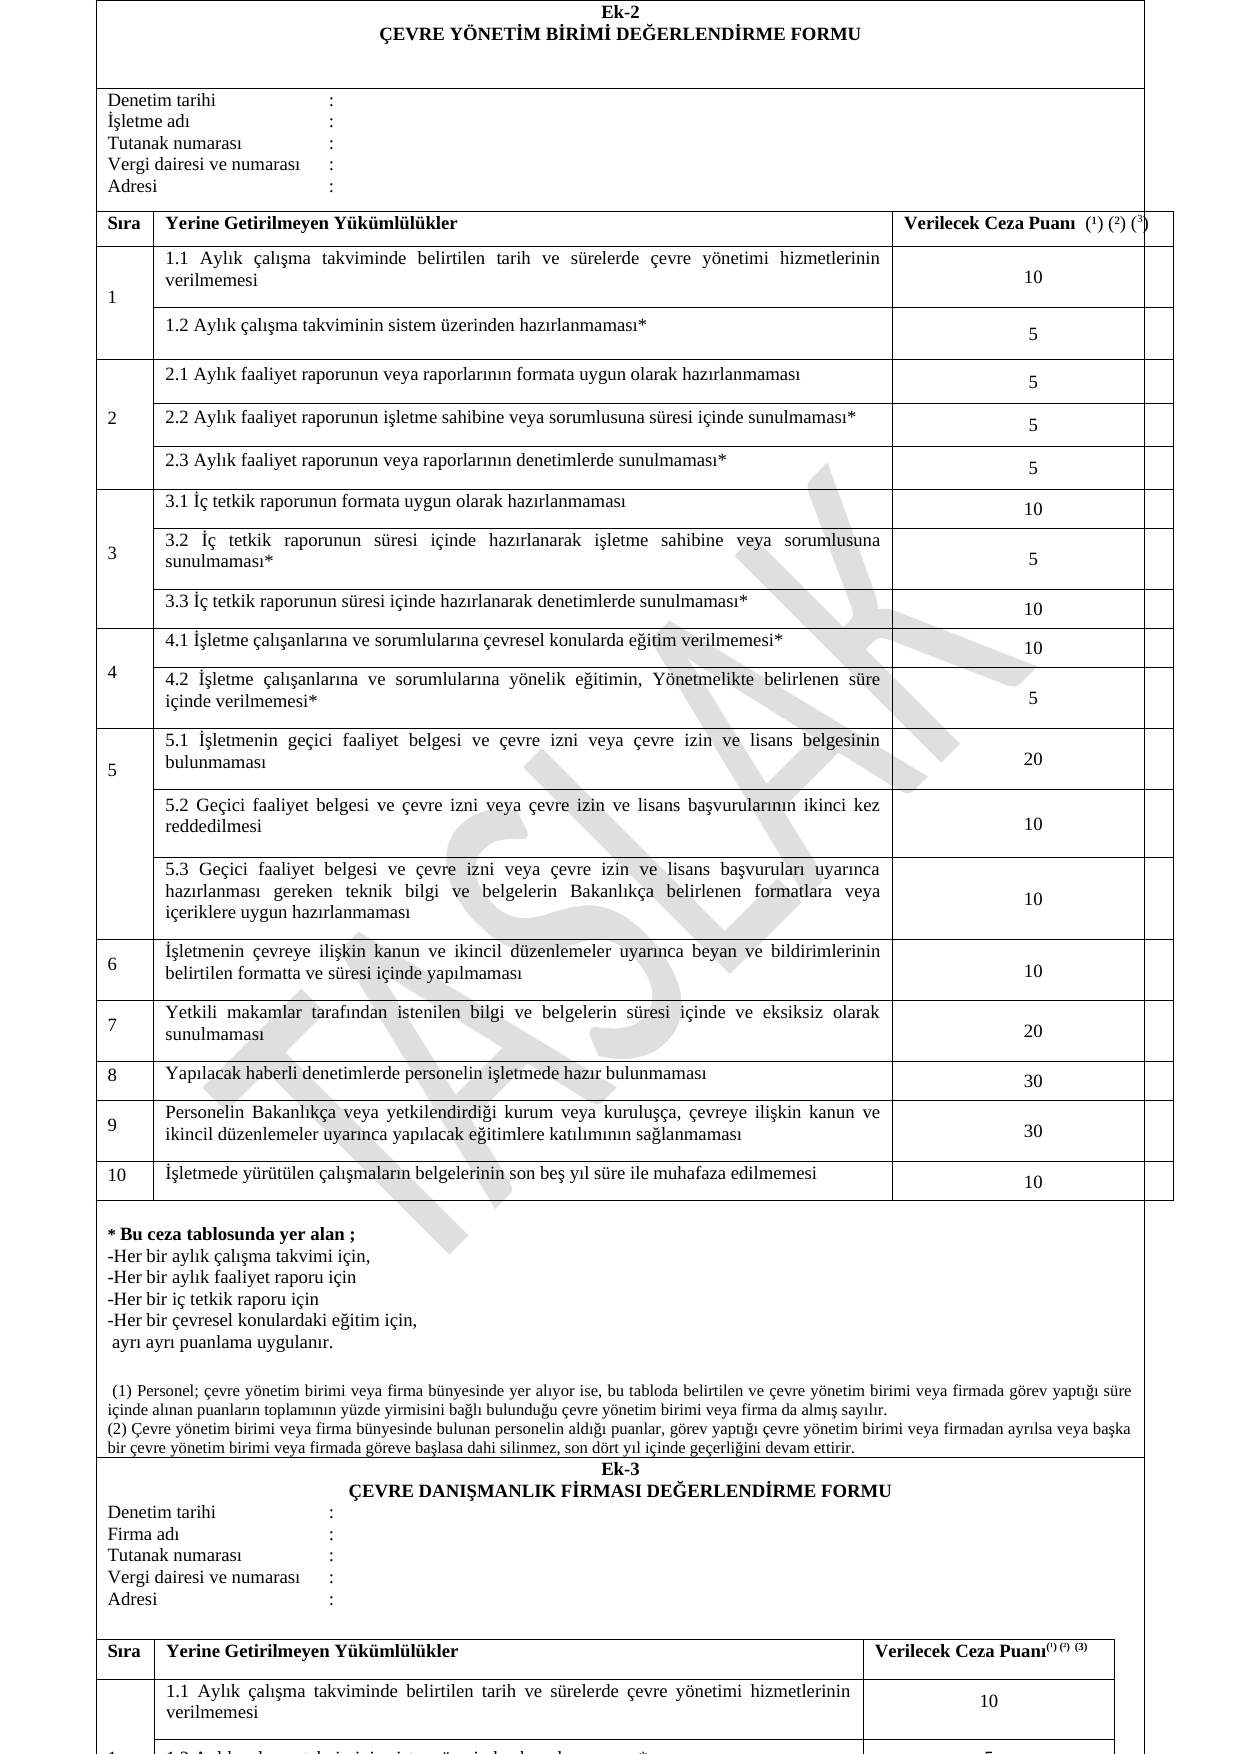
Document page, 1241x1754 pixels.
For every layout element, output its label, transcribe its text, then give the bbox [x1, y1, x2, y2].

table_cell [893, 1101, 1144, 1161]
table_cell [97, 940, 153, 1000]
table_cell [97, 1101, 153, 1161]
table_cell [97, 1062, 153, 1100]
table_header Ek-3 ÇEVRE DANIŞMANLIK FİRMASI DEĞERLENDİRME FORMU Denetim tarihi : Firma adı : Tutanak numarası : Vergi dairesi ve numarası : Adresi : * Bu ceza tablosunda yer alan ; -Her bir aylık çalışma takvimi için, -Her bir aylık faaliyet raporu için -Her bir iç tetkik raporu için -Her bir çevresel konulardaki eğitim için, -Her bir personelin her bir ay için tam süreli istihdam edilmemesi için, -Her bir işletmeye ilişkin hizmet alımı sözleşmesinin Bakanlıkça belirlenen asgari fiyat tarifesi dikkate alınarak yapılmaması için, - Her işletme için hizmet alımı sözleşmesinin yapılmaması ve sisteme kaydedilmemesi için ayrı ayrı puanlama uygulanır. (1) Personel ; çevre yönetim birimi veya firma bünyesinde yer alıyor ise, bu tabloda belirtilen ve çevre yönetim birimi veya firmada görev yaptığı süre içinde alınan puanların toplamının yüzde yirmisini bağlı bulunduğu çevre yönetim birimi veya firma da almış sayılır. (2) Çevre yönetim birimi veya firma bünyesinde bulunan personelin aldığı puanlar, görev yaptığı çevre yönetim birimi veya firmadan ayrılsa veya başka bir çevre yönetim birimi veya firmada göreve başlasa dahi silinmez, son dört yıl geçerliğini devam ettirir. [97, 1458, 1144, 1754]
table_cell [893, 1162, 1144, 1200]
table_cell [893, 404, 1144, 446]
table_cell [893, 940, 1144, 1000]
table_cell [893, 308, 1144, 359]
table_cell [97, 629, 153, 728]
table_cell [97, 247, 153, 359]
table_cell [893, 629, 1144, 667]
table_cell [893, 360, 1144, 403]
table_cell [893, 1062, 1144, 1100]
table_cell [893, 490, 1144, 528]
table_header Ek-2 ÇEVRE YÖNETİM BİRİMİ DEĞERLENDİRME FORMU [97, 1, 1144, 88]
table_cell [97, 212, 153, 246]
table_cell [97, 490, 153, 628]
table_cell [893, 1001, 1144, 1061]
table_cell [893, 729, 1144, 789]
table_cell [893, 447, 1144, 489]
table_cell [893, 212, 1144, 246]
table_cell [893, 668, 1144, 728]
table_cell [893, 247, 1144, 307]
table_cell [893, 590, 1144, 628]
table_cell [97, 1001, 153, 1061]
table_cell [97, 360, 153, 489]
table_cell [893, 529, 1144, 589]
table_cell Denetim tarihi : İşletme adı : Tutanak numarası : Vergi dairesi ve numarası : Adresi : * Bu ceza tablosunda yer alan ; -Her bir aylık çalışma takvimi için, -Her bir aylık faaliyet raporu için -Her bir iç tetkik raporu için -Her bir çevresel konulardaki eğitim için, ayrı ayrı puanlama uygulanır. (1) Personel; çevre yönetim birimi veya firma bünyesinde yer alıyor ise, bu tabloda belirtilen ve çevre yönetim birimi veya firmada görev yaptığı süre içinde alınan puanların toplamının yüzde yirmisini bağlı bulunduğu çevre yönetim birimi veya firma da almış sayılır. (2) Çevre yönetim birimi veya firma bünyesinde bulunan personelin aldığı puanlar, görev yaptığı çevre yönetim birimi veya firmadan ayrılsa veya başka bir çevre yönetim birimi veya firmada göreve başlasa dahi silinmez, son dört yıl içinde geçerliğini devam ettirir. [154, 858, 892, 939]
table_cell Denetim tarihi : İşletme adı : Tutanak numarası : Vergi dairesi ve numarası : Adresi : * Bu ceza tablosunda yer alan ; -Her bir aylık çalışma takvimi için, -Her bir aylık faaliyet raporu için -Her bir iç tetkik raporu için -Her bir çevresel konulardaki eğitim için, ayrı ayrı puanlama uygulanır. (1) Personel; çevre yönetim birimi veya firma bünyesinde yer alıyor ise, bu tabloda belirtilen ve çevre yönetim birimi veya firmada görev yaptığı süre içinde alınan puanların toplamının yüzde yirmisini bağlı bulunduğu çevre yönetim birimi veya firma da almış sayılır. (2) Çevre yönetim birimi veya firma bünyesinde bulunan personelin aldığı puanlar, görev yaptığı çevre yönetim birimi veya firmadan ayrılsa veya başka bir çevre yönetim birimi veya firmada göreve başlasa dahi silinmez, son dört yıl içinde geçerliğini devam ettirir. [97, 1201, 1144, 1457]
table_cell Denetim tarihi : İşletme adı : Tutanak numarası : Vergi dairesi ve numarası : Adresi : * Bu ceza tablosunda yer alan ; -Her bir aylık çalışma takvimi için, -Her bir aylık faaliyet raporu için -Her bir iç tetkik raporu için -Her bir çevresel konulardaki eğitim için, ayrı ayrı puanlama uygulanır. (1) Personel; çevre yönetim birimi veya firma bünyesinde yer alıyor ise, bu tabloda belirtilen ve çevre yönetim birimi veya firmada görev yaptığı süre içinde alınan puanların toplamının yüzde yirmisini bağlı bulunduğu çevre yönetim birimi veya firma da almış sayılır. (2) Çevre yönetim birimi veya firma bünyesinde bulunan personelin aldığı puanlar, görev yaptığı çevre yönetim birimi veya firmadan ayrılsa veya başka bir çevre yönetim birimi veya firmada göreve başlasa dahi silinmez, son dört yıl içinde geçerliğini devam ettirir. [97, 89, 1144, 211]
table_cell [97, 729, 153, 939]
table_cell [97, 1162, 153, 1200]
